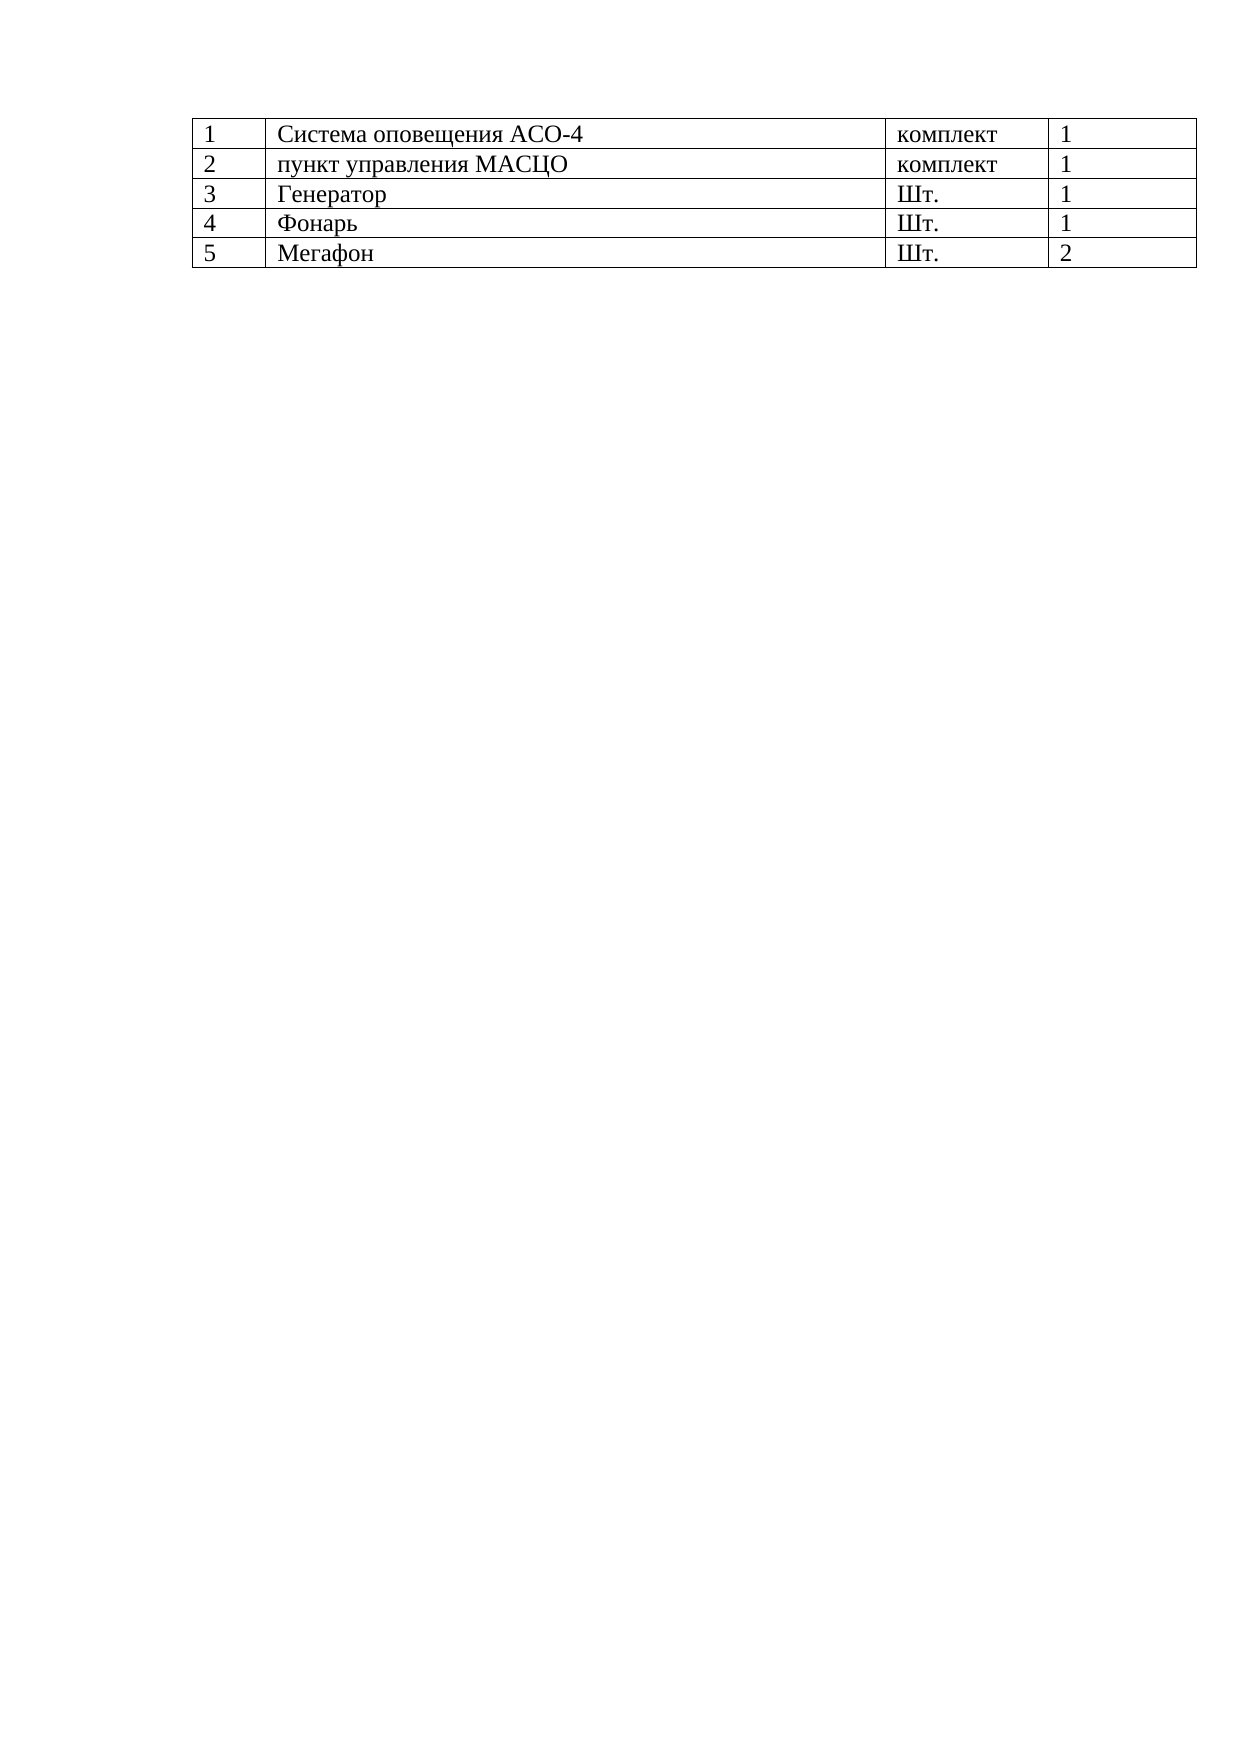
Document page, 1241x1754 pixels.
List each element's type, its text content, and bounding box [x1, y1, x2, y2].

table_cell 3 [193, 179, 265, 207]
table_cell 2 [193, 149, 265, 178]
table_cell Фонарь [266, 209, 885, 237]
table_cell Шт. [886, 209, 1048, 237]
table_cell Генератор [266, 179, 885, 207]
table_cell пункт управления МАСЦО [266, 149, 885, 178]
table_cell Мегафон [266, 238, 885, 267]
table_cell комплект [886, 149, 1048, 178]
table_cell 1 [1049, 119, 1196, 148]
table_cell 1 [1049, 179, 1196, 207]
table_cell 1 [193, 119, 265, 148]
table_cell 5 [193, 238, 265, 267]
table_cell 4 [193, 209, 265, 237]
table_cell Шт. [886, 238, 1048, 267]
table_cell 1 [1049, 149, 1196, 178]
table_cell Шт. [886, 179, 1048, 207]
table_cell Система оповещения АСО-4 [266, 119, 885, 148]
table_cell комплект [886, 119, 1048, 148]
table_cell 1 [1049, 209, 1196, 237]
table_cell 2 [1049, 238, 1196, 267]
